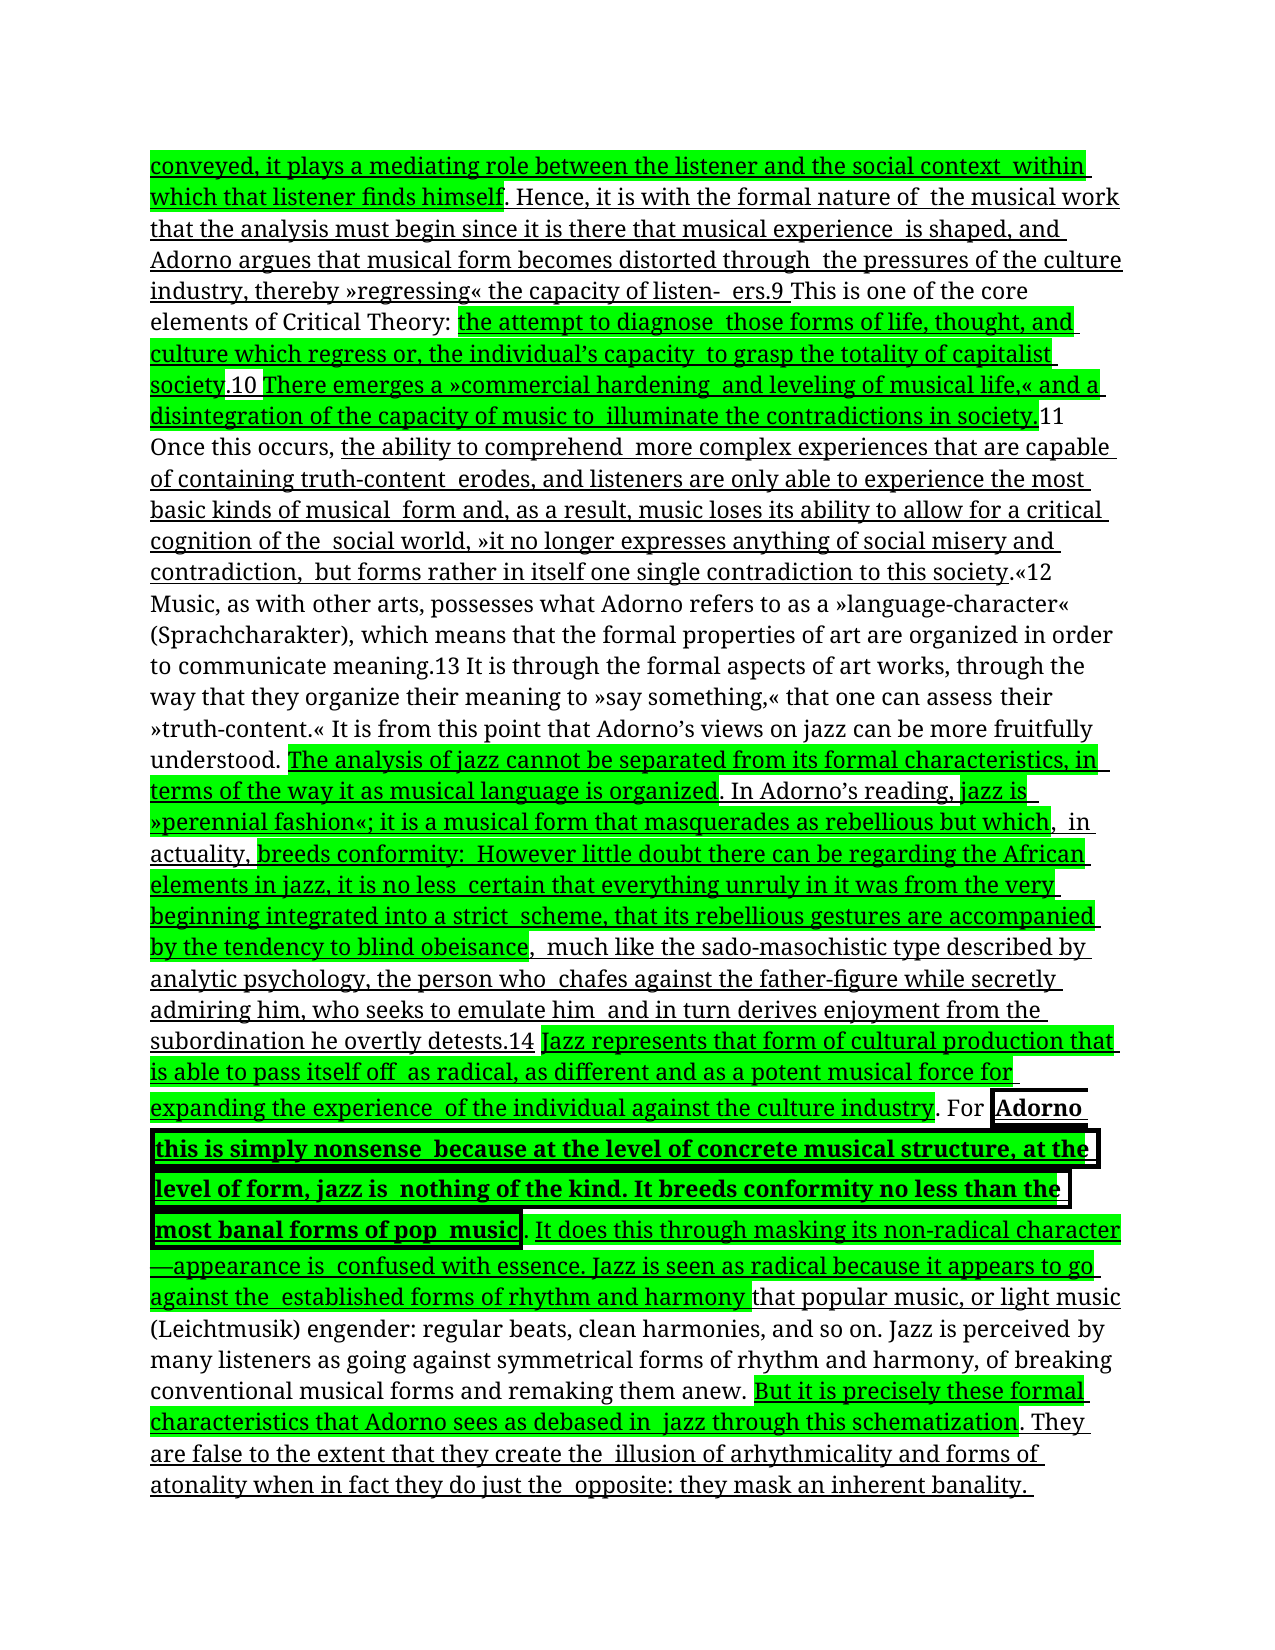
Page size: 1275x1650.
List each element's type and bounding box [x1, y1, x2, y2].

text [150, 150, 1125, 1500]
